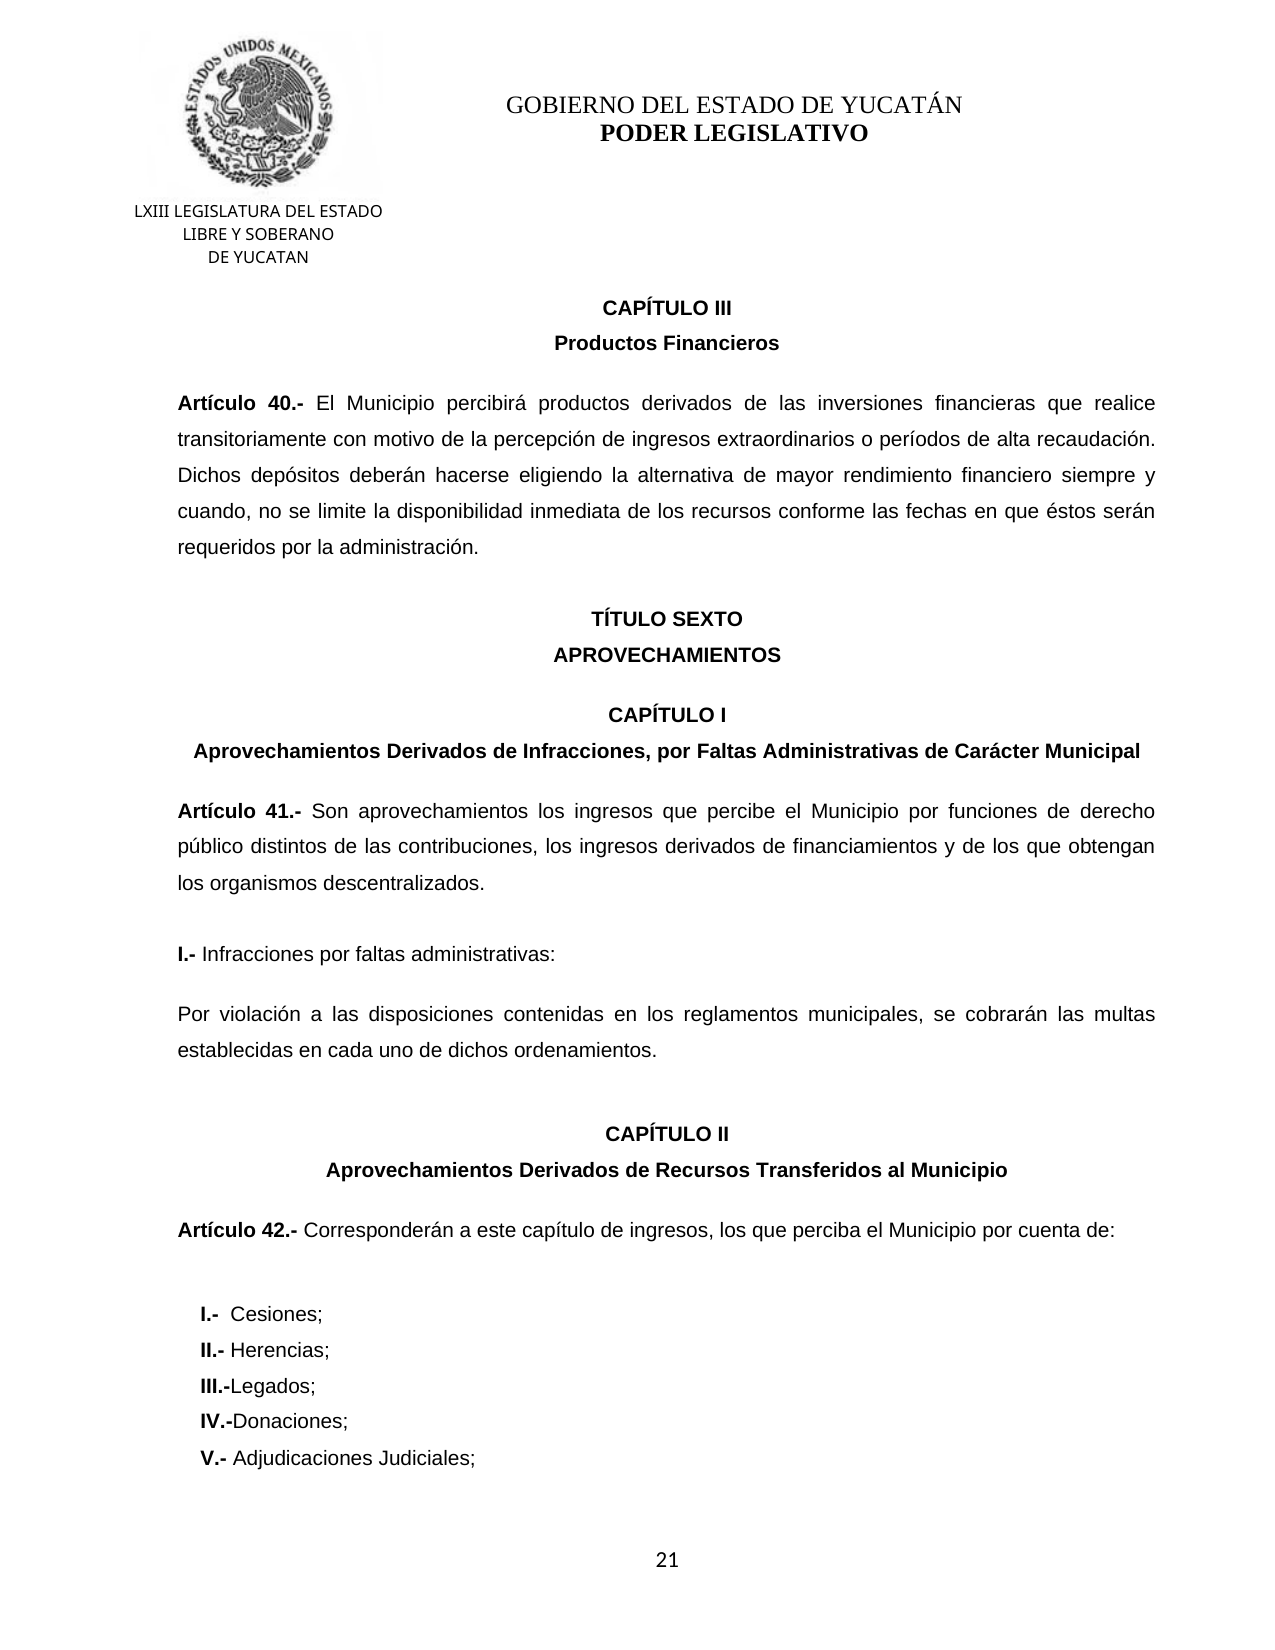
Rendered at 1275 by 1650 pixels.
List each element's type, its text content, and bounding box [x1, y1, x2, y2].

text I.- Infracciones por faltas administrativas: [177, 942, 1157, 966]
text III.-Legados; [200, 1373, 1157, 1397]
text Aprovechamientos Derivados de Recursos Transferidos al Municipio [177, 1158, 1157, 1182]
text IV.-Donaciones; [200, 1409, 1157, 1433]
text I.- Cesiones; [200, 1302, 1157, 1326]
text V.- Adjudicaciones Judiciales; [200, 1445, 1157, 1469]
text II.- Herencias; [200, 1337, 1157, 1361]
text Aprovechamientos Derivados de Infracciones, por Faltas Administrativas de Carácter Municipal [177, 738, 1157, 762]
text CAPÍTULO III [177, 295, 1157, 319]
picture [138, 31, 383, 202]
text Productos Financieros [177, 331, 1157, 355]
text Artículo 41.- Son aprovechamientos los ingresos que percibe el Municipio por funciones de derecho público distintos de las contribuciones, los ingresos derivados de financiamientos y de los que obtengan los organismos descentralizados. [177, 798, 1157, 894]
text APROVECHAMIENTOS [177, 643, 1157, 667]
text Artículo 40.- El Municipio percibirá productos derivados de las inversiones financieras que realice transitoriamente con motivo de la percepción de ingresos extraordinarios o períodos de alta recaudación. Dichos depósitos deberán hacerse eligiendo la alternativa de mayor rendimiento financiero siempre y cuando, no se limite la disponibilidad inmediata de los recursos conforme las fechas en que éstos serán requeridos por la administración. [177, 391, 1157, 559]
text Por violación a las disposiciones contenidas en los reglamentos municipales, se cobrarán las multas establecidas en cada uno de dichos ordenamientos. [177, 1002, 1157, 1062]
text CAPÍTULO II [177, 1122, 1157, 1146]
text TÍTULO SEXTO [177, 607, 1157, 631]
text CAPÍTULO I [177, 703, 1157, 727]
text Artículo 42.- Corresponderán a este capítulo de ingresos, los que perciba el Municipio por cuenta de: [177, 1218, 1157, 1242]
